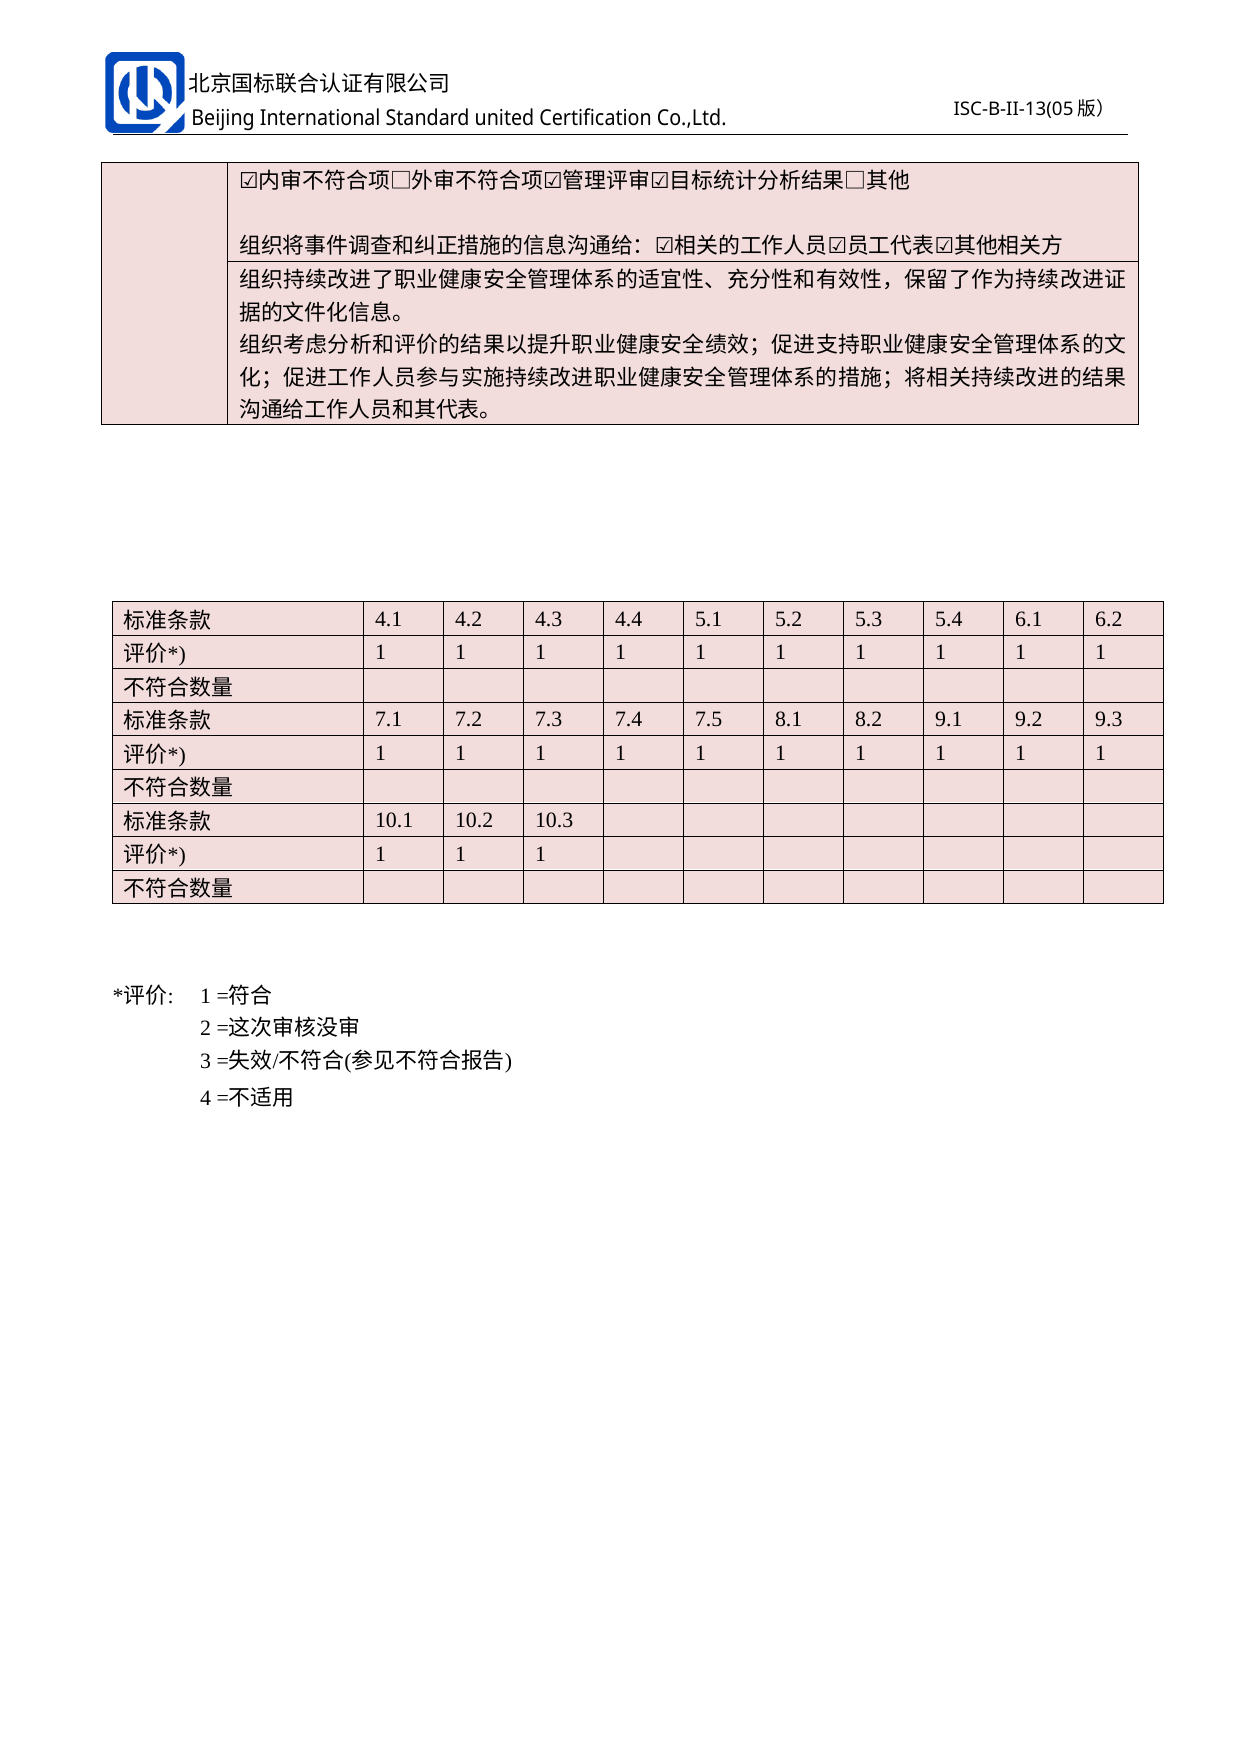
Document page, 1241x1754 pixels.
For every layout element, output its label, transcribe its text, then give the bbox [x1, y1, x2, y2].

table_header 4.1 [364, 602, 443, 635]
table_header 4.4 [604, 602, 683, 635]
table_cell 1 [524, 837, 603, 869]
text 2 =这次审核没审 [112, 1010, 1128, 1042]
table_cell [844, 669, 923, 702]
table_cell [764, 837, 843, 869]
table_cell [364, 770, 443, 802]
table_cell 10.3 [524, 804, 603, 836]
table_cell [684, 871, 763, 903]
table_cell [844, 770, 923, 802]
table_cell [924, 770, 1003, 802]
table_cell [764, 871, 843, 903]
table_cell 1 [1004, 736, 1083, 769]
table_cell 1 [524, 636, 603, 668]
table_cell 1 [364, 636, 443, 668]
table_cell [444, 669, 523, 702]
table_cell 9.1 [924, 703, 1003, 735]
table_cell [1084, 837, 1163, 869]
table_header 标准条款 [113, 602, 363, 635]
table_cell [1004, 804, 1083, 836]
table_cell [924, 871, 1003, 903]
table_header 5.2 [764, 602, 843, 635]
table_cell [524, 871, 603, 903]
table_cell [1004, 669, 1083, 702]
table_cell [844, 871, 923, 903]
table_cell 7.4 [604, 703, 683, 735]
table_cell 不符合数量 [113, 770, 363, 802]
table_cell 1 [684, 736, 763, 769]
table_cell [364, 669, 443, 702]
table_cell 标准条款 [113, 703, 363, 735]
table_cell 1 [1004, 636, 1083, 668]
table_header 6.1 [1004, 602, 1083, 635]
table_cell [1084, 804, 1163, 836]
table_cell 1 [604, 636, 683, 668]
text 3 =失效/不符合(参见不符合报告) [112, 1042, 1128, 1075]
table_header 5.1 [684, 602, 763, 635]
table_cell 1 [764, 636, 843, 668]
table_cell [1004, 871, 1083, 903]
table_header 5.4 [924, 602, 1003, 635]
table_cell 9.2 [1004, 703, 1083, 735]
table_cell [924, 804, 1003, 836]
picture [105, 52, 185, 133]
table_cell 1 [364, 837, 443, 869]
table_cell [924, 669, 1003, 702]
table_cell [684, 770, 763, 802]
table_cell [1084, 669, 1163, 702]
table_cell [604, 770, 683, 802]
table_cell 9.3 [1084, 703, 1163, 735]
table_cell [444, 871, 523, 903]
table_cell 1 [444, 837, 523, 869]
table_cell 1 [364, 736, 443, 769]
table_cell 不符合数量 [113, 871, 363, 903]
table_cell [844, 804, 923, 836]
table_cell [1004, 770, 1083, 802]
table_cell [604, 871, 683, 903]
table_cell 1 [444, 736, 523, 769]
table_cell [1084, 871, 1163, 903]
table_cell 1 [844, 636, 923, 668]
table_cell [228, 163, 1138, 261]
table_cell 7.5 [684, 703, 763, 735]
table_cell 不符合数量 [113, 669, 363, 702]
table_cell 7.2 [444, 703, 523, 735]
table_cell 1 [924, 636, 1003, 668]
table_cell [924, 837, 1003, 869]
table_cell [1004, 837, 1083, 869]
table_cell 8.2 [844, 703, 923, 735]
table_cell [444, 770, 523, 802]
table_header 4.3 [524, 602, 603, 635]
table_cell 1 [1084, 736, 1163, 769]
table_cell [524, 669, 603, 702]
table_cell 1 [1084, 636, 1163, 668]
table_cell 1 [844, 736, 923, 769]
table_cell 10.2 [444, 804, 523, 836]
table_cell 1 [764, 736, 843, 769]
table_header 5.3 [844, 602, 923, 635]
table_cell 8.1 [764, 703, 843, 735]
table_cell 评价*) [113, 837, 363, 869]
table_cell [604, 837, 683, 869]
table_cell 组织持续改进了职业健康安全管理体系的适宜性、充分性和有效性，保留了作为持续改进证据的文件化信息。 组织考虑分析和评价的结果以提升职业健康安全绩效；促进支持职业健康安全管理体系的文化；促进工作人员参与实施持续改进职业健康安全管理体系的措施；将相关持续改进的结果沟通给工作人员和其代表。 [228, 262, 1138, 424]
table_cell 7.1 [364, 703, 443, 735]
table_cell 1 [924, 736, 1003, 769]
table_cell 评价*) [113, 736, 363, 769]
table_cell [764, 770, 843, 802]
table_cell 10.1 [364, 804, 443, 836]
table_cell [764, 804, 843, 836]
table_cell 评价*) [113, 636, 363, 668]
table_cell 标准条款 [113, 804, 363, 836]
table_cell [844, 837, 923, 869]
table_cell [604, 804, 683, 836]
table_cell 1 [444, 636, 523, 668]
table_header 4.2 [444, 602, 523, 635]
table_cell [764, 669, 843, 702]
table_cell [684, 837, 763, 869]
text *评价: 1 =符合 [112, 977, 1128, 1010]
table_cell 1 [604, 736, 683, 769]
table_cell 1 [524, 736, 603, 769]
text 4 =不适用 [112, 1079, 1128, 1112]
table_cell 7.3 [524, 703, 603, 735]
table_cell [604, 669, 683, 702]
table_cell [364, 871, 443, 903]
table_cell [684, 804, 763, 836]
table_cell 1 [684, 636, 763, 668]
table_header 6.2 [1084, 602, 1163, 635]
table_cell [1084, 770, 1163, 802]
table_cell [684, 669, 763, 702]
table_cell [524, 770, 603, 802]
